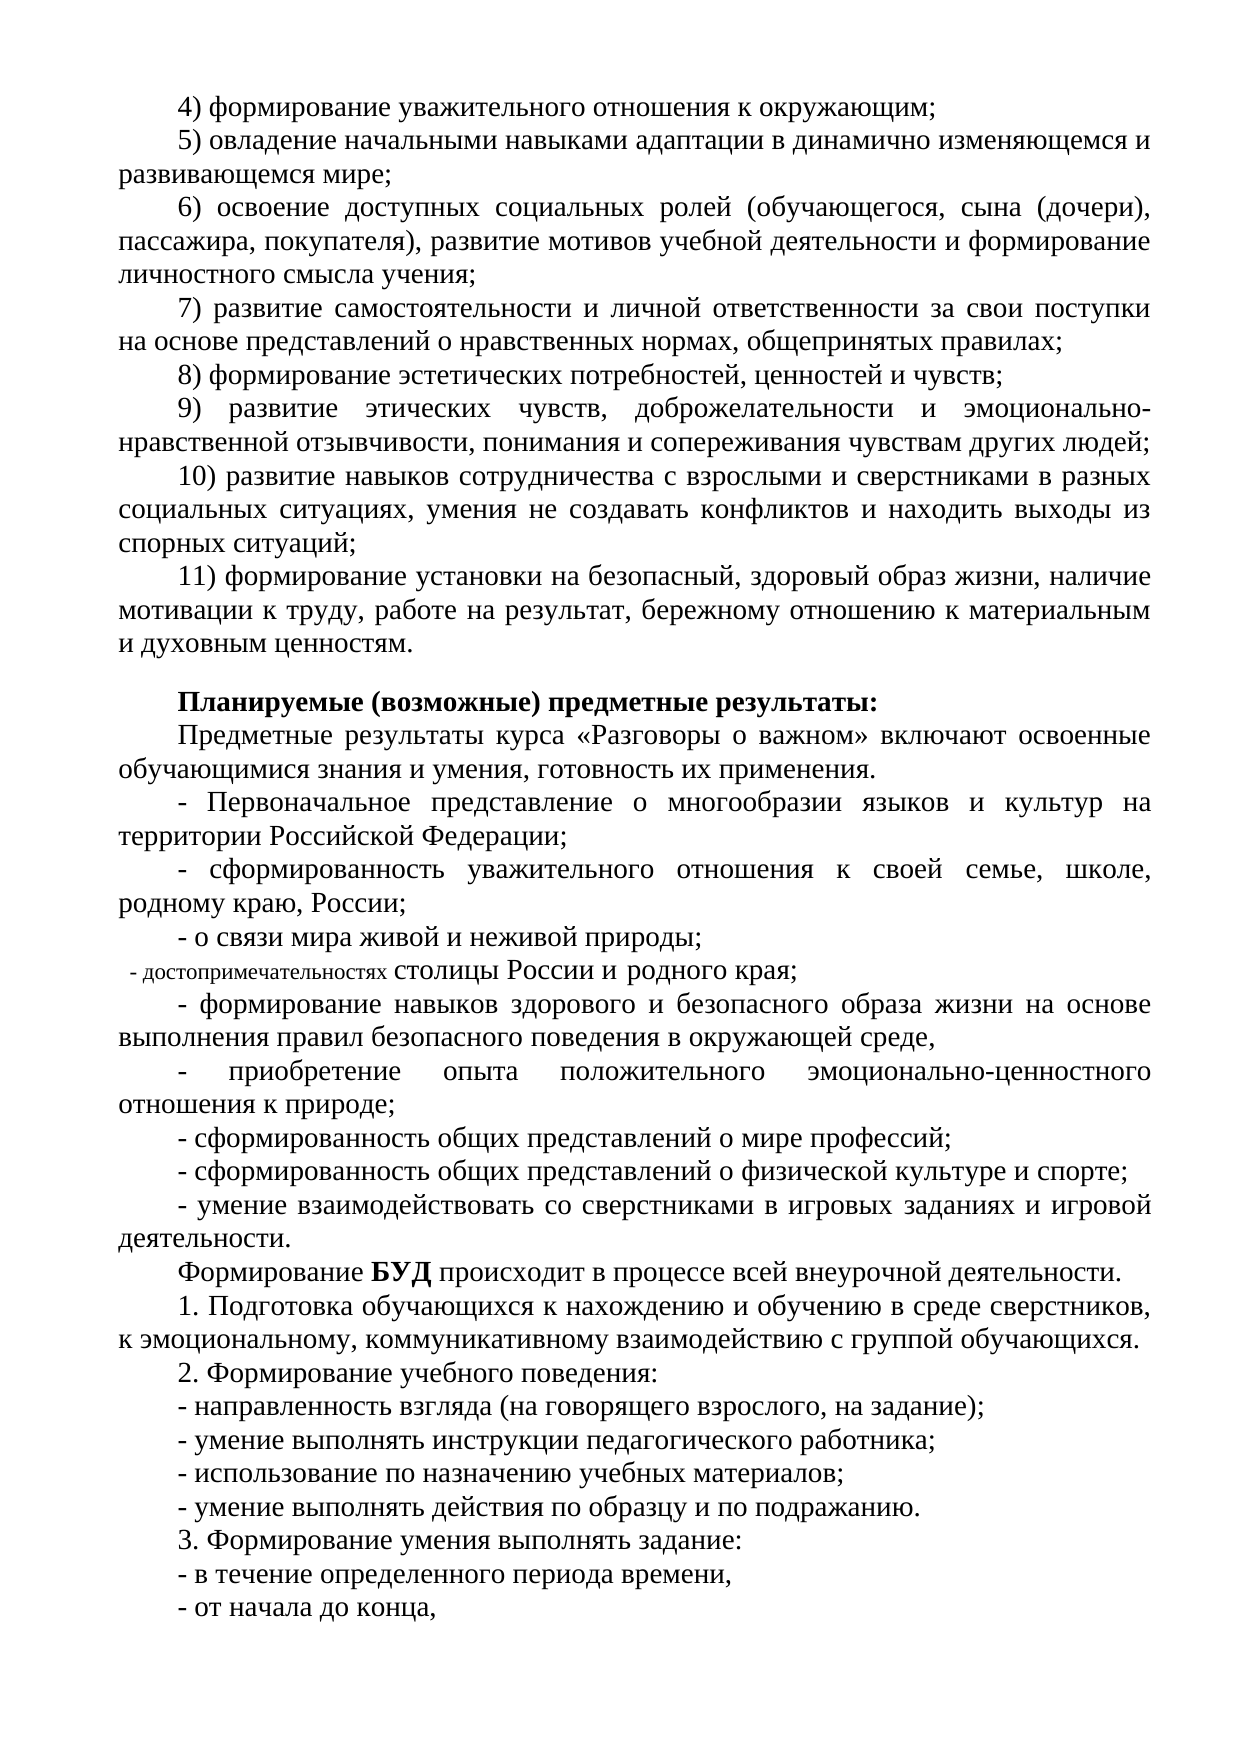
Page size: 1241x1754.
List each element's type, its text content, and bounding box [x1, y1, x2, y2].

text 11) формирование установки на безопасный, здоровый образ жизни, наличие мотивации к труду, работе на результат, бережному отношению к материальным и духовным ценностям. [118, 558, 1152, 659]
text - о связи мира живой и неживой природы; [118, 919, 1152, 952]
text - умение выполнять инструкции педагогического работника; [118, 1422, 1152, 1455]
text 3. Формирование умения выполнять задание: [118, 1522, 1152, 1556]
text - умение взаимодействовать со сверстниками в игровых заданиях и игровой деятельности. [118, 1187, 1152, 1254]
text 4) формирование уважительного отношения к окружающим; [118, 89, 1152, 122]
text - сформированность уважительного отношения к своей семье, школе, родному краю, России; [118, 852, 1152, 919]
text - от начала до конца, [118, 1589, 1152, 1623]
text - умение выполнять действия по образцу и по подражанию. [118, 1489, 1152, 1522]
text - направленность взгляда (на говорящего взрослого, на задание); [118, 1388, 1152, 1422]
text Формирование БУД происходит в процессе всей внеурочной деятельности. [118, 1254, 1152, 1288]
text 9) развитие этических чувств, доброжелательности и эмоционально-нравственной отзывчивости, понимания и сопереживания чувствам других людей; [118, 391, 1152, 458]
text 7) развитие самостоятельности и личной ответственности за свои поступки на основе представлений о нравственных нормах, общепринятых правилах; [118, 290, 1152, 357]
text - Первоначальное представление о многообразии языков и культур на территории Российской Федерации; [118, 784, 1152, 852]
text - приобретение опыта положительного эмоционально-ценностного отношения к природе; [118, 1053, 1152, 1120]
text - формирование навыков здорового и безопасного образа жизни на основе выполнения правил безопасного поведения в окружающей среде, [118, 986, 1152, 1053]
text 10) развитие навыков сотрудничества с взрослыми и сверстниками в разных социальных ситуациях, умения не создавать конфликтов и находить выходы из спорных ситуаций; [118, 458, 1152, 558]
text 5) овладение начальными навыками адаптации в динамично изменяющемся и развивающемся мире; [118, 122, 1152, 189]
text - сформированность общих представлений о физической культуре и спорте; [118, 1153, 1152, 1187]
list Планируемые (возможные) предметные результаты: [118, 684, 1152, 717]
text 2. Формирование учебного поведения: [118, 1355, 1152, 1388]
text - в течение определенного периода времени, [118, 1556, 1152, 1589]
text Предметные результаты курса «Разговоры о важном» включают освоенные обучающимися знания и умения, готовность их применения. [118, 717, 1152, 784]
text - использование по назначению учебных материалов; [118, 1455, 1152, 1489]
text - достопримечательностях столицы России и родного края; [129, 952, 1152, 986]
text 6) освоение доступных социальных ролей (обучающегося, сына (дочери), пассажира, покупателя), развитие мотивов учебной деятельности и формирование личностного смысла учения; [118, 189, 1152, 290]
text - сформированность общих представлений о мире профессий; [118, 1120, 1152, 1153]
text 8) формирование эстетических потребностей, ценностей и чувств; [118, 357, 1152, 391]
text 1. Подготовка обучающихся к нахождению и обучению в среде сверстников, к эмоциональному, коммуникативному взаимодействию с группой обучающихся. [118, 1288, 1152, 1355]
